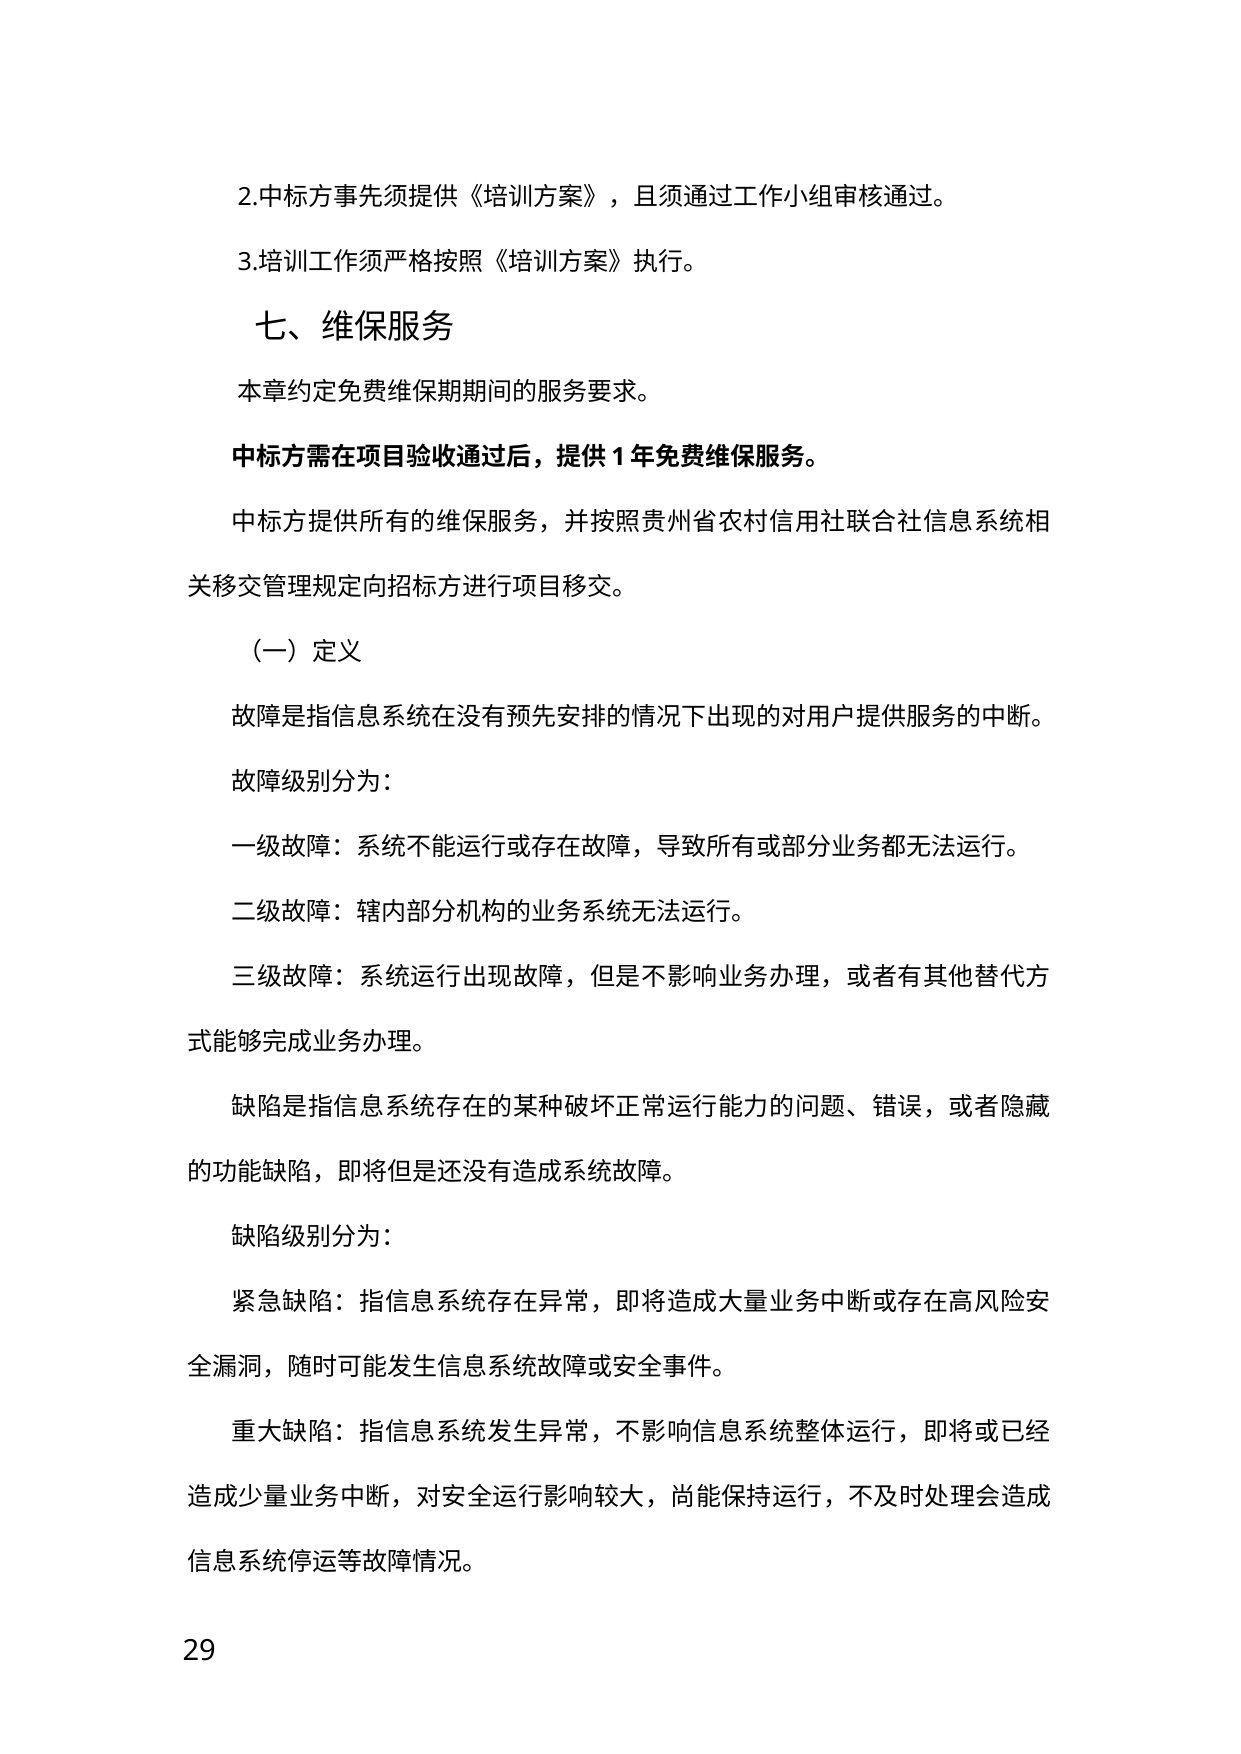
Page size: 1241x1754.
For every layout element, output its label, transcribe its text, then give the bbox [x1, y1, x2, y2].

list 缺陷级别分为： [187, 1202, 1053, 1267]
list 紧急缺陷：指信息系统存在异常，即将造成大量业务中断或存在高风险安全漏洞，随时可能发生信息系统故障或安全事件。 [187, 1267, 1053, 1397]
list 本章约定免费维保期期间的服务要求。 [187, 357, 1053, 422]
list 二级故障：辖内部分机构的业务系统无法运行。 [187, 877, 1053, 942]
list 缺陷是指信息系统存在的某种破坏正常运行能力的问题、错误，或者隐藏的功能缺陷，即将但是还没有造成系统故障。 [187, 1072, 1053, 1202]
text （一）定义 [187, 617, 1053, 682]
list 一级故障：系统不能运行或存在故障，导致所有或部分业务都无法运行。 [187, 812, 1053, 877]
list 重大缺陷：指信息系统发生异常，不影响信息系统整体运行，即将或已经造成少量业务中断，对安全运行影响较大，尚能保持运行，不及时处理会造成信息系统停运等故障情况。 [187, 1397, 1053, 1592]
list 中标方提供所有的维保服务，并按照贵州省农村信用社联合社信息系统相关移交管理规定向招标方进行项目移交。 [187, 487, 1053, 617]
text 3.培训工作须严格按照《培训方案》执行。 [187, 227, 1053, 292]
text 2.中标方事先须提供《培训方案》，且须通过工作小组审核通过。 [187, 162, 1053, 227]
list 中标方需在项目验收通过后，提供1年免费维保服务。 [187, 422, 1053, 487]
list 故障是指信息系统在没有预先安排的情况下出现的对用户提供服务的中断。 [187, 682, 1053, 747]
list 故障级别分为： [187, 747, 1053, 812]
text 七、维保服务 [187, 292, 1053, 357]
list 三级故障：系统运行出现故障，但是不影响业务办理，或者有其他替代方式能够完成业务办理。 [187, 942, 1053, 1072]
